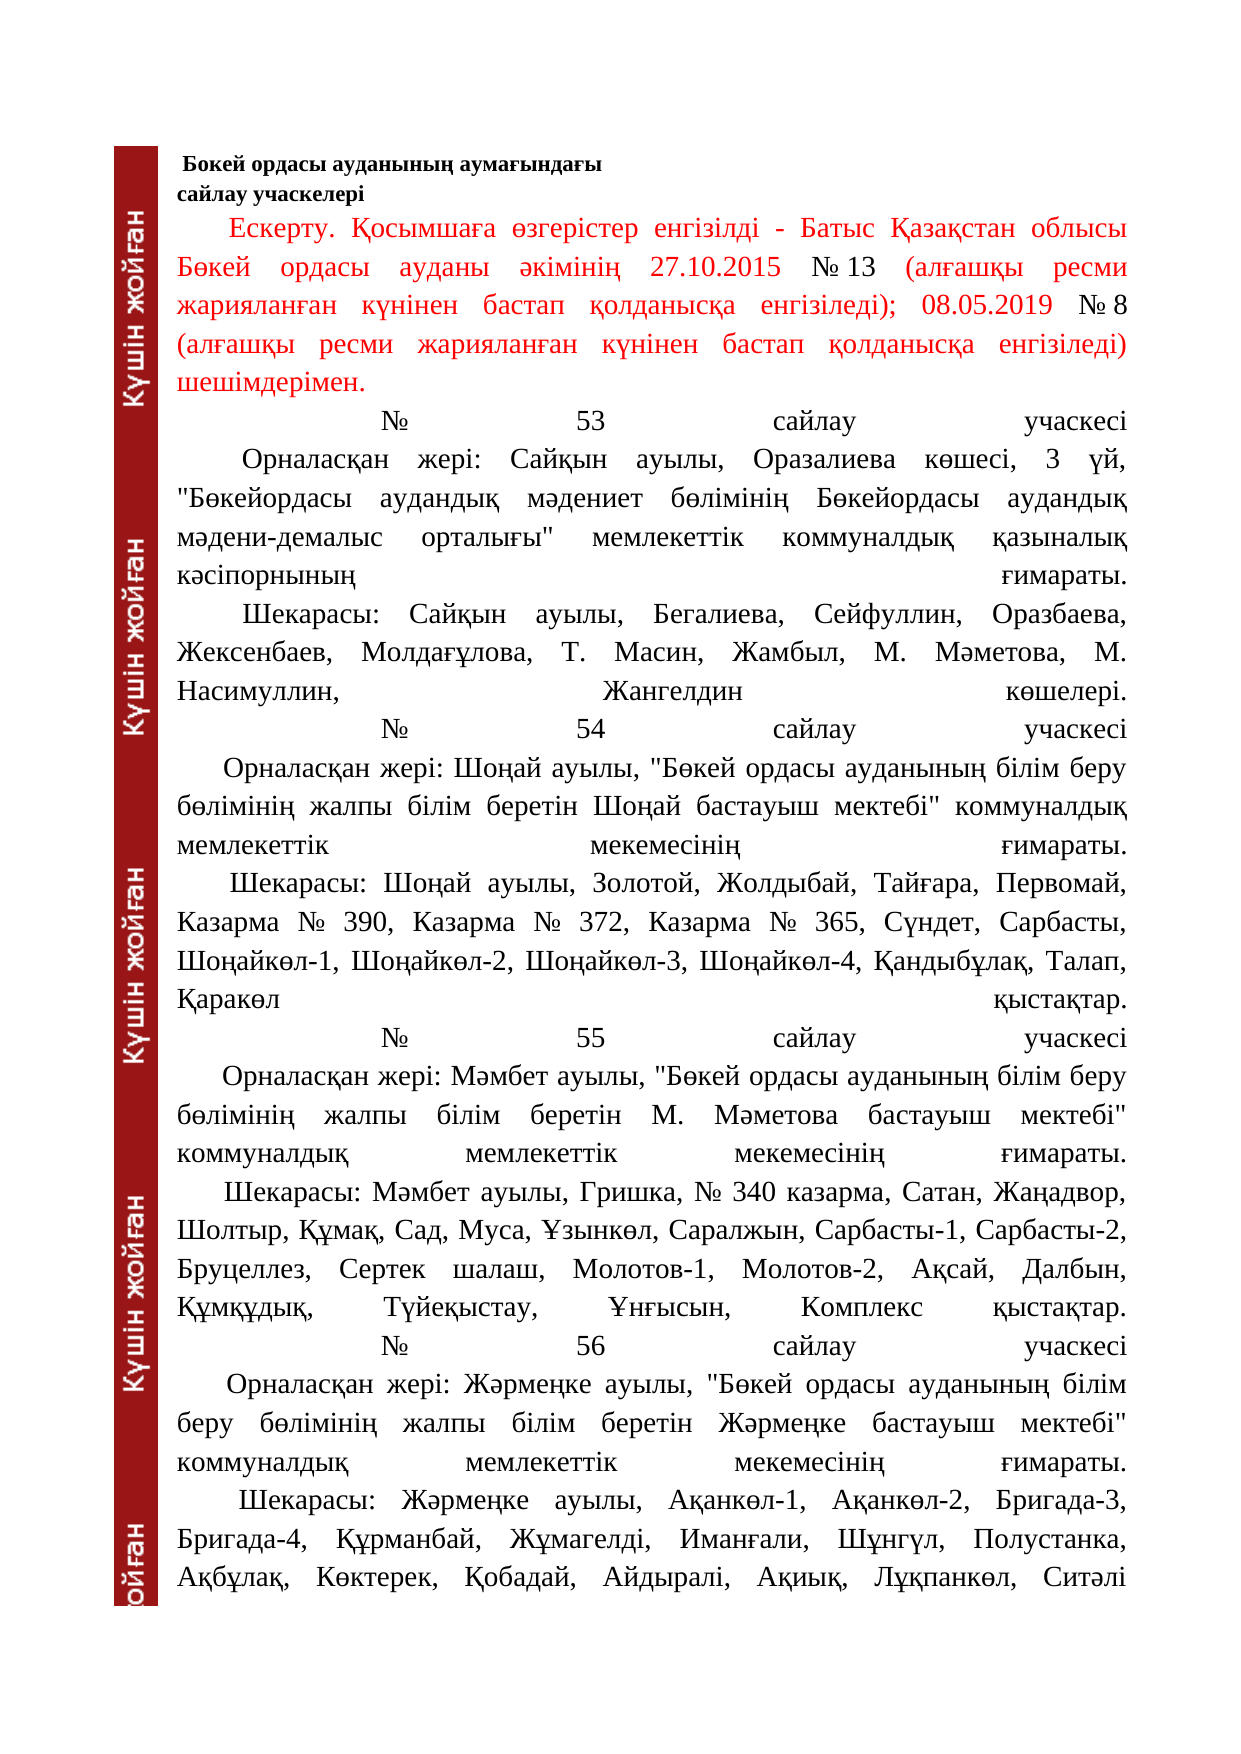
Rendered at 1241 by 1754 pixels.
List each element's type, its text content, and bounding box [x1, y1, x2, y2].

picture [114, 1593, 158, 1606]
picture [114, 146, 158, 150]
text Бокей ордасы ауданының аумағындағы сайлау учаскелері [112, 150, 1128, 207]
